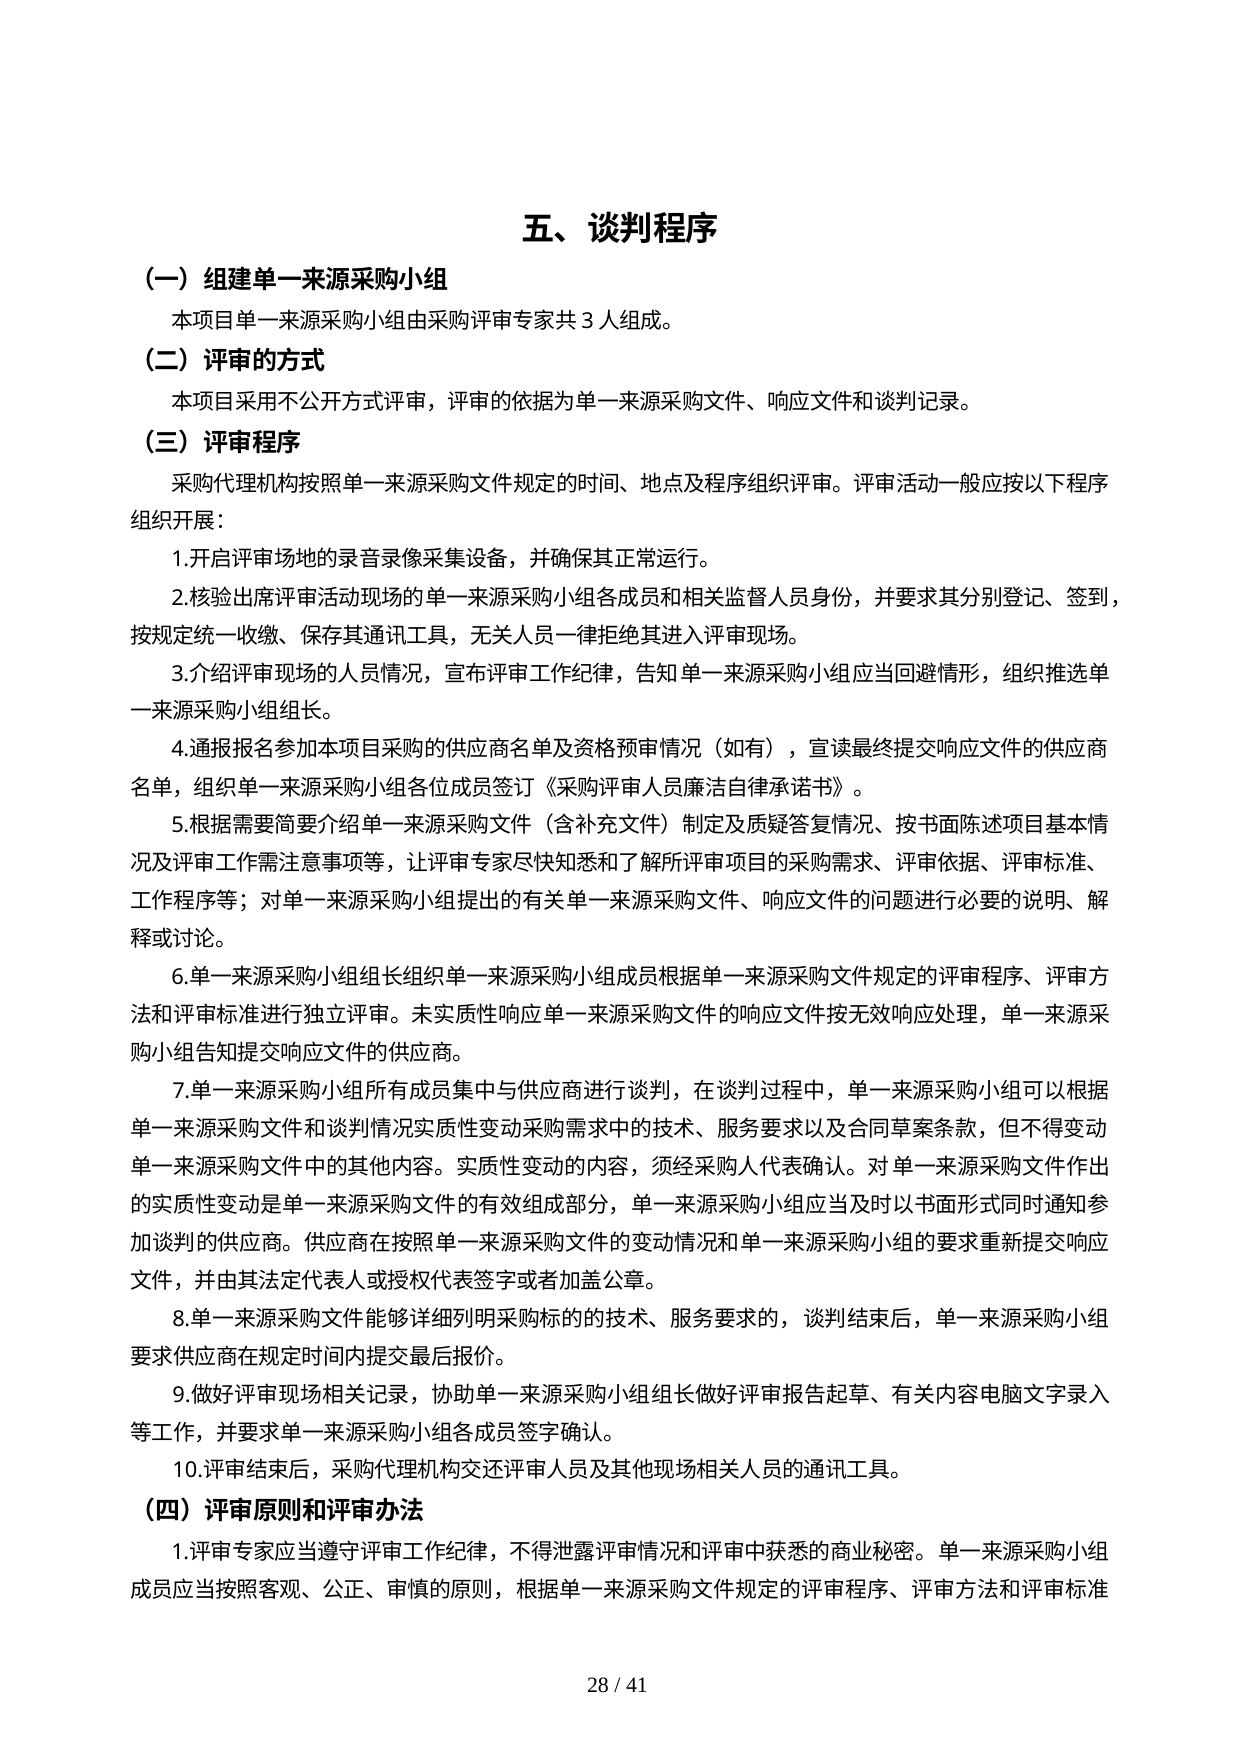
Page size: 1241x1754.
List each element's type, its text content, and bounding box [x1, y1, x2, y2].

text 3.介绍评审现场的人员情况，宣布评审工作纪律，告知单一来源采购小组应当回避情形，组织推选单一来源采购小组组长。 [130, 656, 1110, 725]
text 1.开启评审场地的录音录像采集设备，并确保其正常运行。 [130, 541, 1110, 573]
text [130, 1534, 1110, 1604]
text 8.单一来源采购文件能够详细列明采购标的的技术、服务要求的，谈判结束后，单一来源采购小组要求供应商在规定时间内提交最后报价。 [130, 1301, 1110, 1370]
text 10.评审结束后，采购代理机构交还评审人员及其他现场相关人员的通讯工具。 [130, 1452, 1110, 1484]
text 4.通报报名参加本项目采购的供应商名单及资格预审情况（如有），宣读最终提交响应文件的供应商名单，组织单一来源采购小组各位成员签订《采购评审人员廉洁自律承诺书》。 [130, 731, 1110, 801]
text （二）评审的方式 [130, 341, 1110, 377]
text （四）评审原则和评审办法 [130, 1491, 1110, 1527]
text 本项目采用不公开方式评审，评审的依据为单一来源采购文件、响应文件和谈判记录。 [130, 384, 1110, 416]
text 9.做好评审现场相关记录，协助单一来源采购小组组长做好评审报告起草、有关内容电脑文字录入等工作，并要求单一来源采购小组各成员签字确认。 [130, 1377, 1110, 1446]
text 2.核验出席评审活动现场的单一来源采购小组各成员和相关监督人员身份，并要求其分别登记、签到，按规定统一收缴、保存其通讯工具，无关人员一律拒绝其进入评审现场。 [130, 579, 1110, 649]
text 7.单一来源采购小组所有成员集中与供应商进行谈判，在谈判过程中，单一来源采购小组可以根据单一来源采购文件和谈判情况实质性变动采购需求中的技术、服务要求以及合同草案条款，但不得变动单一来源采购文件中的其他内容。实质性变动的内容，须经采购人代表确认。对单一来源采购文件作出的实质性变动是单一来源采购文件的有效组成部分，单一来源采购小组应当及时以书面形式同时通知参加谈判的供应商。供应商在按照单一来源采购文件的变动情况和单一来源采购小组的要求重新提交响应文件，并由其法定代表人或授权代表签字或者加盖公章。 [130, 1073, 1110, 1294]
text 本项目单一来源采购小组由采购评审专家共3人组成。 [130, 303, 1110, 334]
text 5.根据需要简要介绍单一来源采购文件（含补充文件）制定及质疑答复情况、按书面陈述项目基本情况及评审工作需注意事项等，让评审专家尽快知悉和了解所评审项目的采购需求、评审依据、评审标准、工作程序等；对单一来源采购小组提出的有关单一来源采购文件、响应文件的问题进行必要的说明、解释或讨论。 [130, 807, 1110, 953]
text （一）组建单一来源采购小组 [130, 259, 1110, 296]
text 五、谈判程序 [130, 201, 1110, 250]
text 6.单一来源采购小组组长组织单一来源采购小组成员根据单一来源采购文件规定的评审程序、评审方法和评审标准进行独立评审。未实质性响应单一来源采购文件的响应文件按无效响应处理，单一来源采购小组告知提交响应文件的供应商。 [130, 959, 1110, 1067]
text （三）评审程序 [130, 422, 1110, 458]
text 采购代理机构按照单一来源采购文件规定的时间、地点及程序组织评审。评审活动一般应按以下程序组织开展： [130, 466, 1110, 535]
